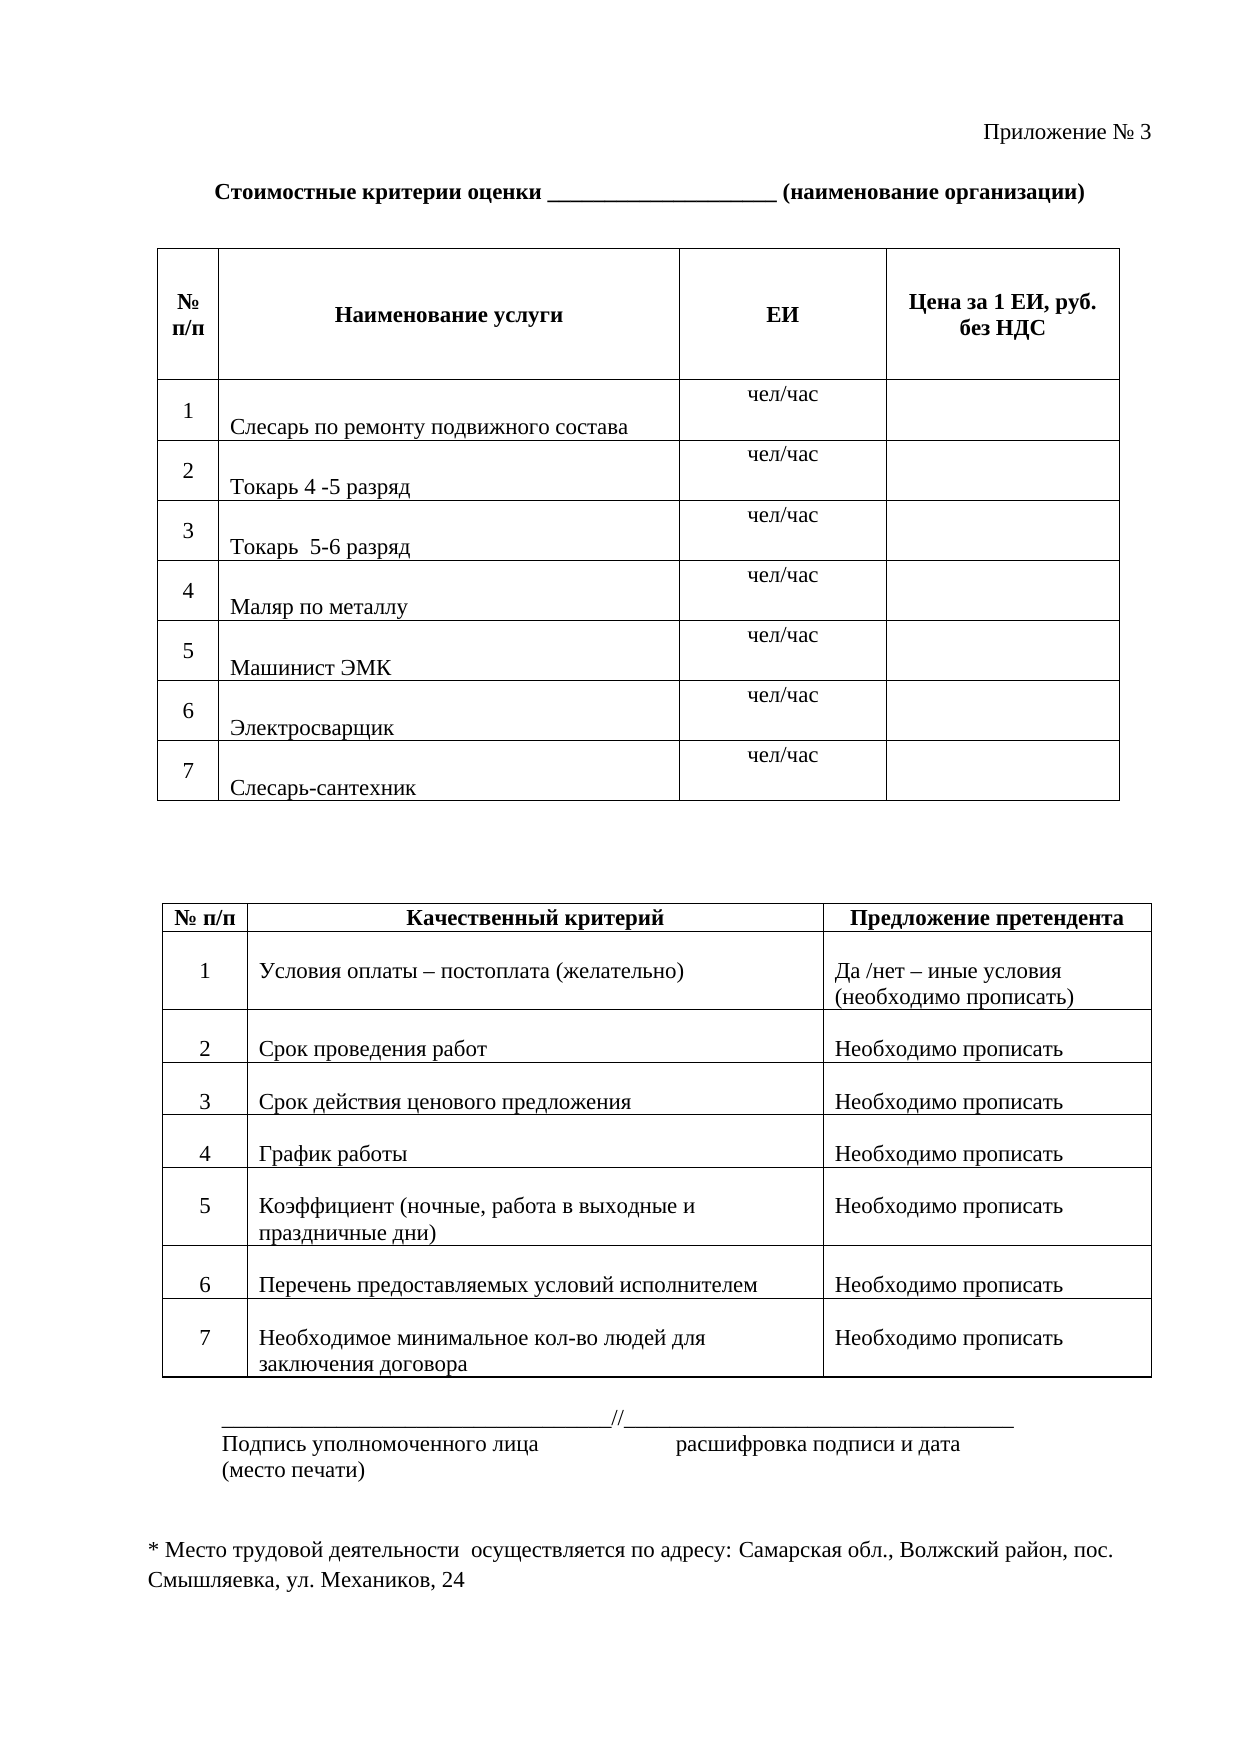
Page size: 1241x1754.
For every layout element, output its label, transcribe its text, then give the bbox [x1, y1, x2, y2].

table_cell 1 [158, 380, 218, 439]
table_cell [887, 561, 1119, 620]
table_cell Необходимо прописать [824, 1010, 1151, 1062]
table_cell 5 [163, 1168, 247, 1245]
table_cell чел/час [680, 621, 886, 680]
table_cell График работы [248, 1115, 823, 1167]
table_cell [887, 621, 1119, 680]
table_header № п/п [158, 249, 218, 379]
table_header Предложение претендента [824, 904, 1151, 931]
table_cell 7 [163, 1299, 247, 1376]
table_cell Срок проведения работ [248, 1010, 823, 1062]
table_cell чел/час [680, 681, 886, 740]
table_header Цена за 1 ЕИ, руб. без НДС [887, 249, 1119, 379]
table_cell Необходимо прописать [824, 1299, 1151, 1376]
text Подпись уполномоченного лица расшифровка подписи и дата [148, 1430, 1152, 1457]
table_cell Необходимое минимальное кол-во людей для заключения договора [248, 1299, 823, 1376]
table_cell Маляр по металлу [219, 561, 679, 620]
table_header ЕИ [680, 249, 886, 379]
text (место печати) [148, 1457, 1152, 1483]
table_cell Условия оплаты – постоплата (желательно) [248, 932, 823, 1009]
table_cell [887, 501, 1119, 560]
text __________________________________//__________________________________ [148, 1404, 1152, 1430]
table_cell Машинист ЭМК [219, 621, 679, 680]
table_cell Необходимо прописать [824, 1168, 1151, 1245]
table_cell Токарь 4 -5 разряд [219, 441, 679, 499]
table_cell 7 [158, 741, 218, 800]
text Стоимостные критерии оценки ____________________ (наименование организации) [148, 178, 1152, 205]
table_cell чел/час [680, 501, 886, 560]
table_cell 3 [163, 1063, 247, 1114]
table_cell 4 [158, 561, 218, 620]
table_cell Слесарь-сантехник [219, 741, 679, 800]
table_cell Токарь 5-6 разряд [219, 501, 679, 560]
table_cell Коэффициент (ночные, работа в выходные и праздничные дни) [248, 1168, 823, 1245]
table_cell 1 [163, 932, 247, 1009]
table_cell 5 [158, 621, 218, 680]
table_cell 2 [163, 1010, 247, 1062]
table_cell Слесарь по ремонту подвижного состава [219, 380, 679, 439]
table_cell [887, 681, 1119, 740]
table_cell Необходимо прописать [824, 1063, 1151, 1114]
table_cell Перечень предоставляемых условий исполнителем [248, 1246, 823, 1298]
table_cell [887, 441, 1119, 499]
table_cell Срок действия ценового предложения [248, 1063, 823, 1114]
table_cell чел/час [680, 561, 886, 620]
table_header № п/п [163, 904, 247, 931]
text Приложение № 3 [148, 118, 1152, 144]
table_cell 6 [163, 1246, 247, 1298]
table_cell Электросварщик [219, 681, 679, 740]
table_cell 3 [158, 501, 218, 560]
text * Место трудовой деятельности осуществляется по адресу: Самарская обл., Волжский район, пос. Смышляевка, ул. Механиков, 24 [148, 1536, 1152, 1592]
table_cell 2 [158, 441, 218, 499]
table_header Наименование услуги [219, 249, 679, 379]
table_header Качественный критерий [248, 904, 823, 931]
table_cell Да /нет – иные условия (необходимо прописать) [824, 932, 1151, 1009]
table_cell чел/час [680, 441, 886, 499]
table_cell Необходимо прописать [824, 1246, 1151, 1298]
table_cell чел/час [680, 741, 886, 800]
table_cell 6 [158, 681, 218, 740]
table_cell 4 [163, 1115, 247, 1167]
table_cell чел/час [680, 380, 886, 439]
table_cell [887, 380, 1119, 439]
table_cell [887, 741, 1119, 800]
table_cell Необходимо прописать [824, 1115, 1151, 1167]
